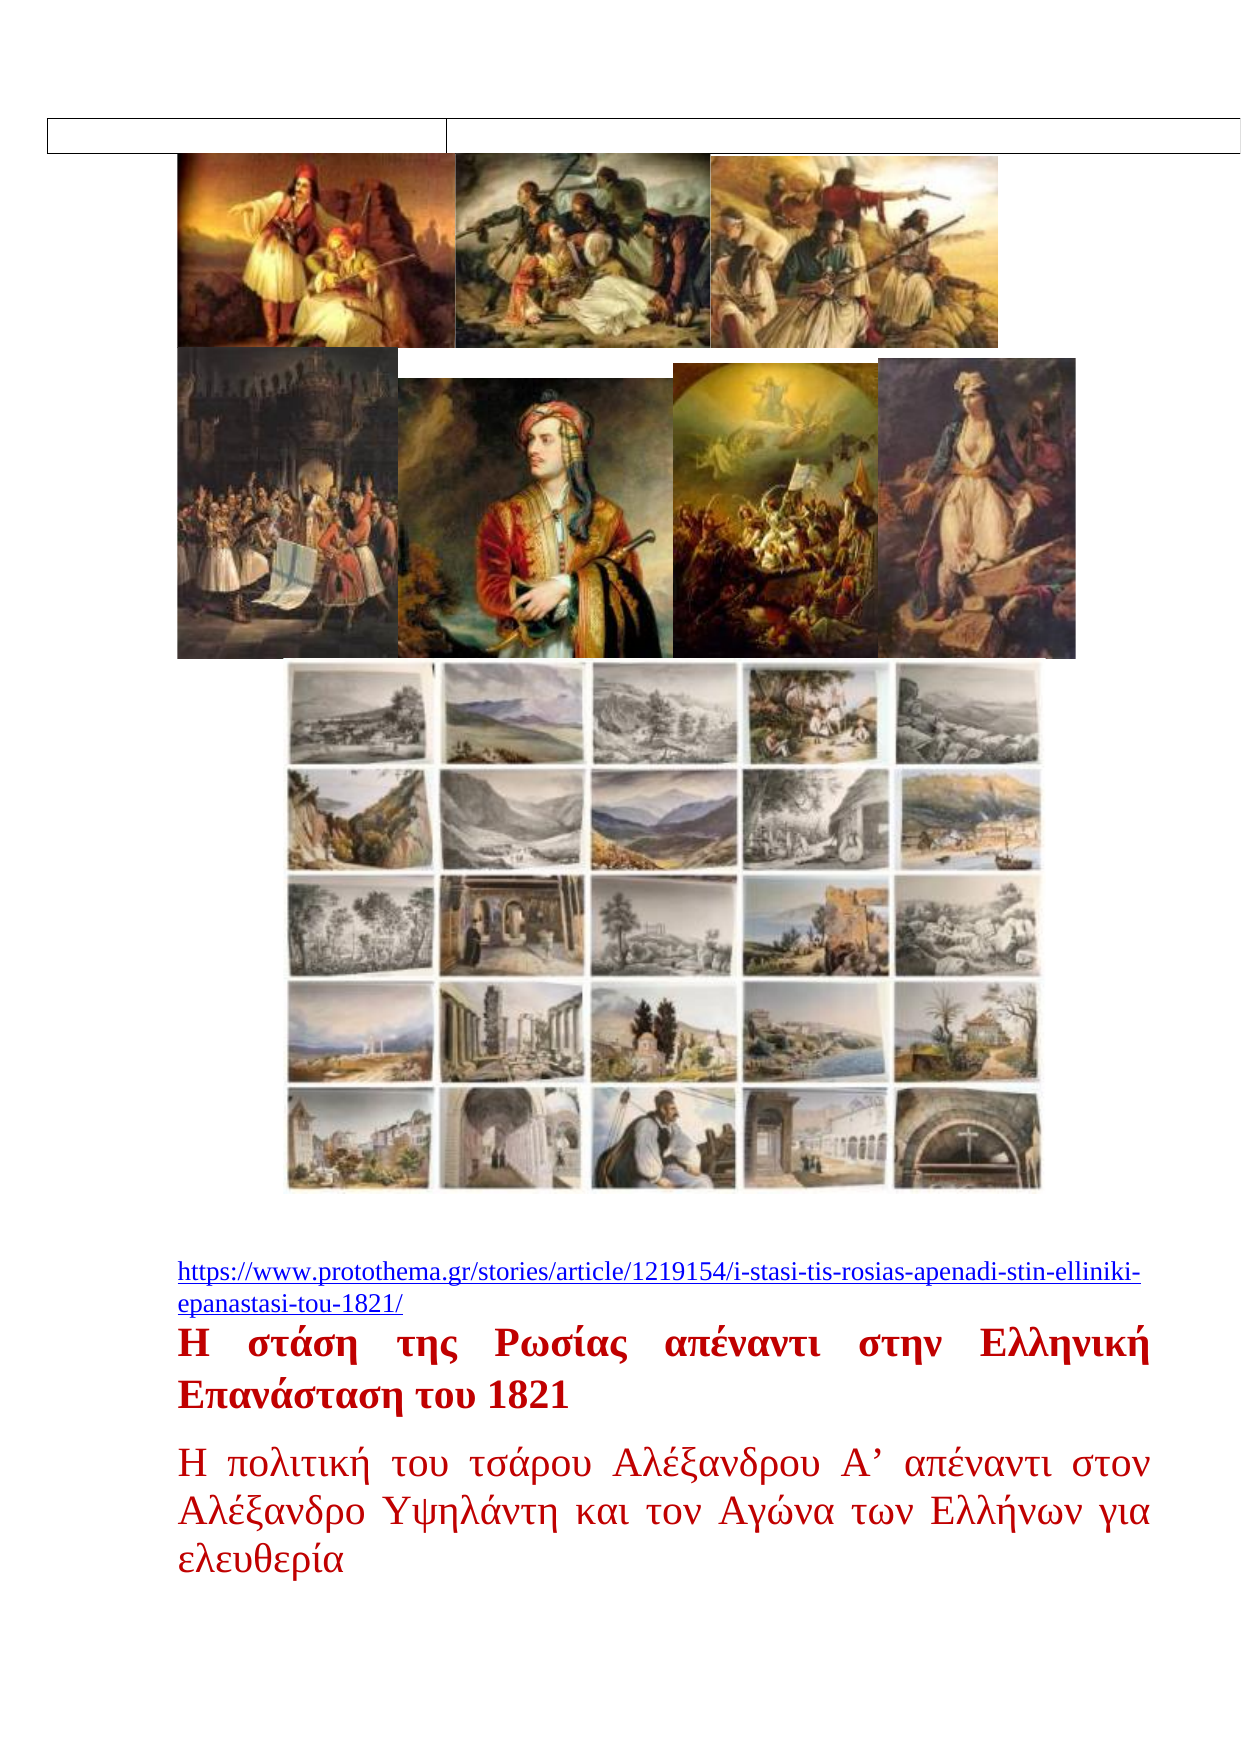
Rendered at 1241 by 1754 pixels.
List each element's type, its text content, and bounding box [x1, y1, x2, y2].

text Η πολιτική του τσάρου Αλέξανδρου Α’ απέναντι στον Αλέξανδρο Υψηλάντη και τον Αγώνα των Ελλήνων για ελευθερία [177, 1438, 1152, 1582]
text Η στάση της Ρωσίας απέναντι στην Ελληνική Επανάσταση του 1821 [177, 1318, 1152, 1417]
text https://www.protothema.gr/stories/article/1219154/i-stasi-tis-rosias-apenadi-stin-elliniki-epanastasi-tou-1821/ [177, 1256, 1152, 1318]
picture [177, 153, 1076, 1194]
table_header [447, 119, 1240, 153]
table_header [48, 119, 446, 153]
